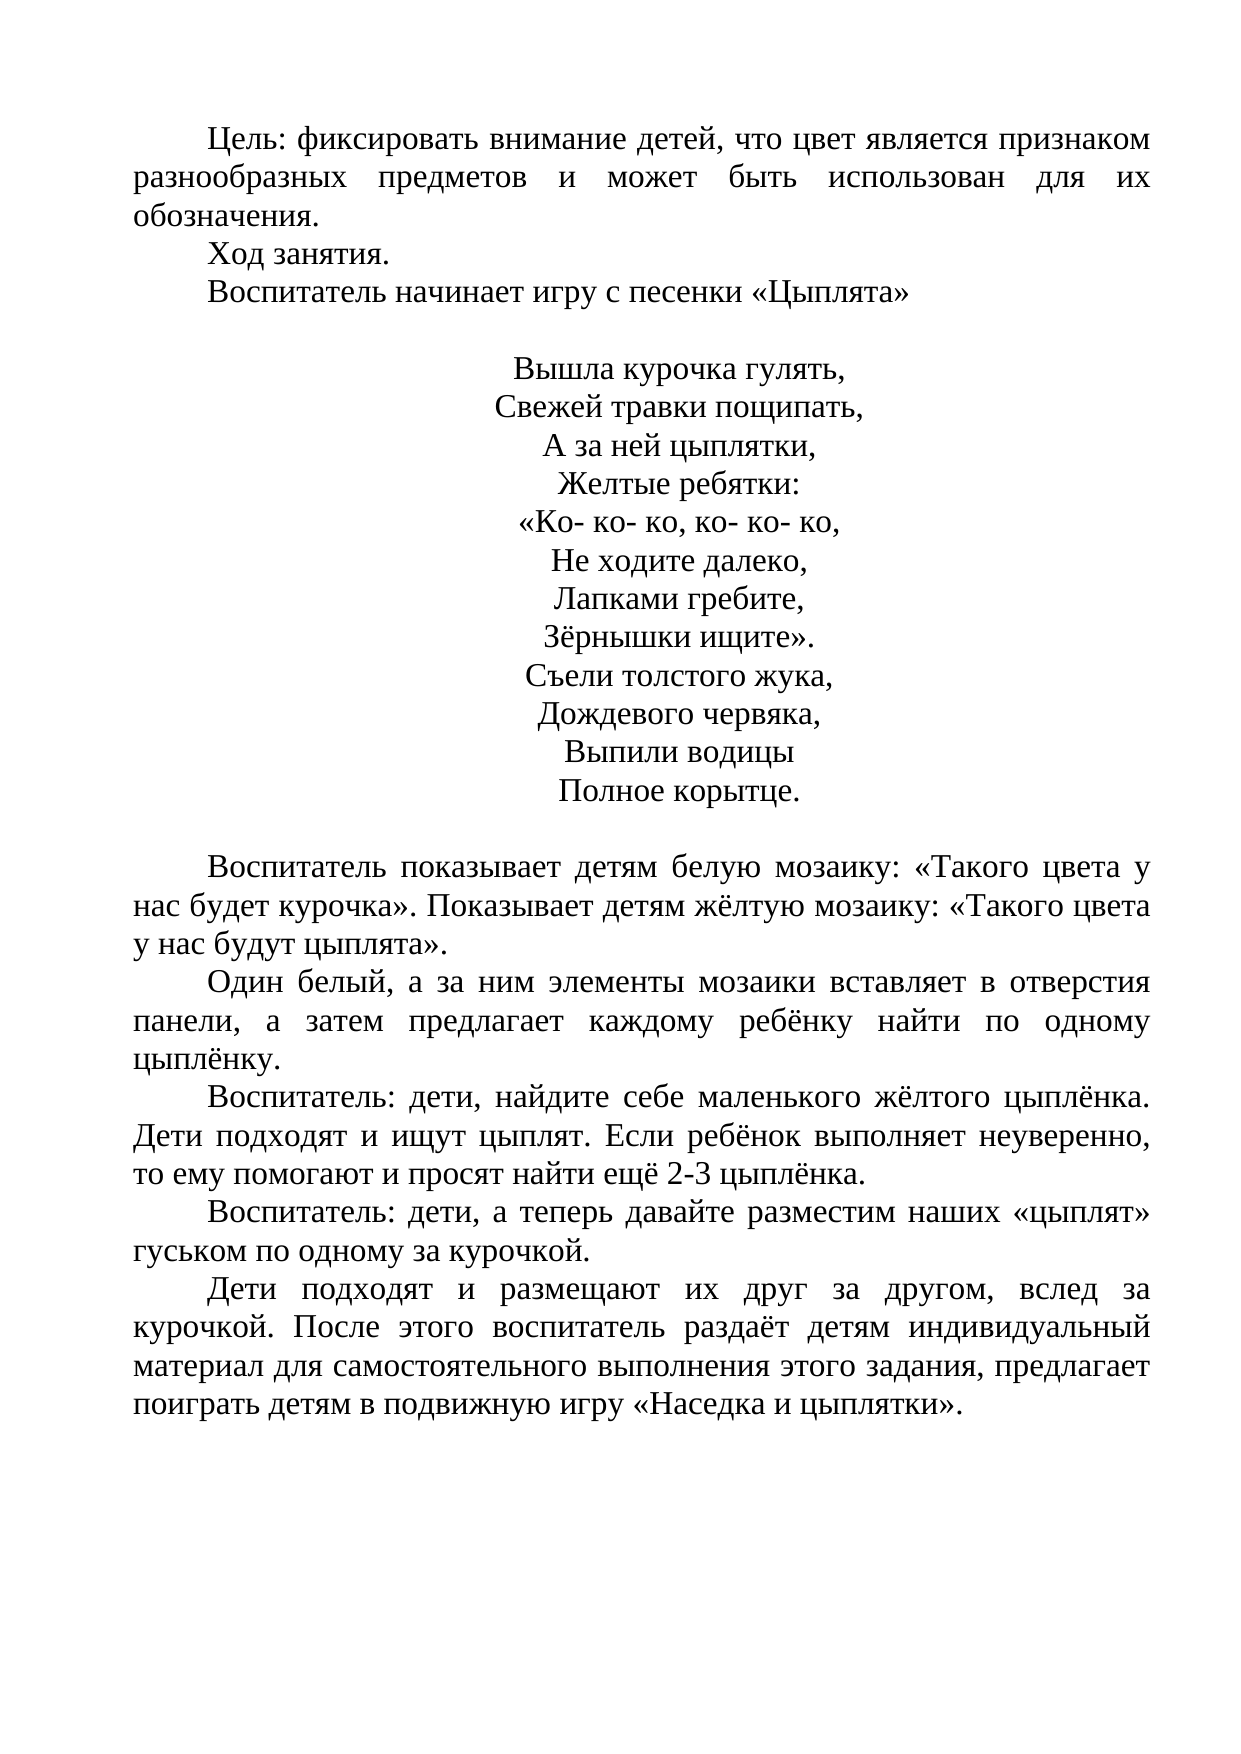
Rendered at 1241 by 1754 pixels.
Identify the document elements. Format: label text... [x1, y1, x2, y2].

text Полное корытце. [133, 770, 1152, 808]
text А за ней цыплятки, [133, 425, 1152, 463]
text Зёрнышки ищите». [133, 616, 1152, 655]
text Съели толстого жука, [133, 655, 1152, 693]
text Воспитатель: дети, найдите себе маленького жёлтого цыплёнка. Дети подходят и ищут цыплят. Если ребёнок выполняет неуверенно, то ему помогают и просят найти ещё 2-3 цыплёнка. [133, 1076, 1152, 1191]
text Ход занятия. [133, 233, 1152, 271]
text Вышла курочка гулять, [133, 348, 1152, 386]
text Дождевого червяка, [133, 693, 1152, 731]
text Не ходите далеко, [133, 540, 1152, 578]
text Дети подходят и размещают их друг за другом, вслед за курочкой. После этого воспитатель раздаёт детям индивидуальный материал для самостоятельного выполнения этого задания, предлагает поиграть детям в подвижную игру «Наседка и цыплятки». [133, 1268, 1152, 1421]
text Свежей травки пощипать, [133, 386, 1152, 425]
text Желтые ребятки: [133, 463, 1152, 501]
text «Ко- ко- ко, ко- ко- ко, [133, 501, 1152, 540]
text Воспитатель показывает детям белую мозаику: «Такого цвета у нас будет курочка». Показывает детям жёлтую мозаику: «Такого цвета у нас будут цыплята». [133, 846, 1152, 961]
text Воспитатель начинает игру с песенки «Цыплята» [133, 271, 1152, 310]
text Выпили водицы [133, 731, 1152, 770]
text Лапками гребите, [133, 578, 1152, 616]
text Цель: фиксировать внимание детей, что цвет является признаком разнообразных предметов и может быть использован для их обозначения. [133, 118, 1152, 233]
text Один белый, а за ним элементы мозаики вставляет в отверстия панели, а затем предлагает каждому ребёнку найти по одному цыплёнку. [133, 961, 1152, 1076]
text Воспитатель: дети, а теперь давайте разместим наших «цыплят» гуськом по одному за курочкой. [133, 1191, 1152, 1268]
